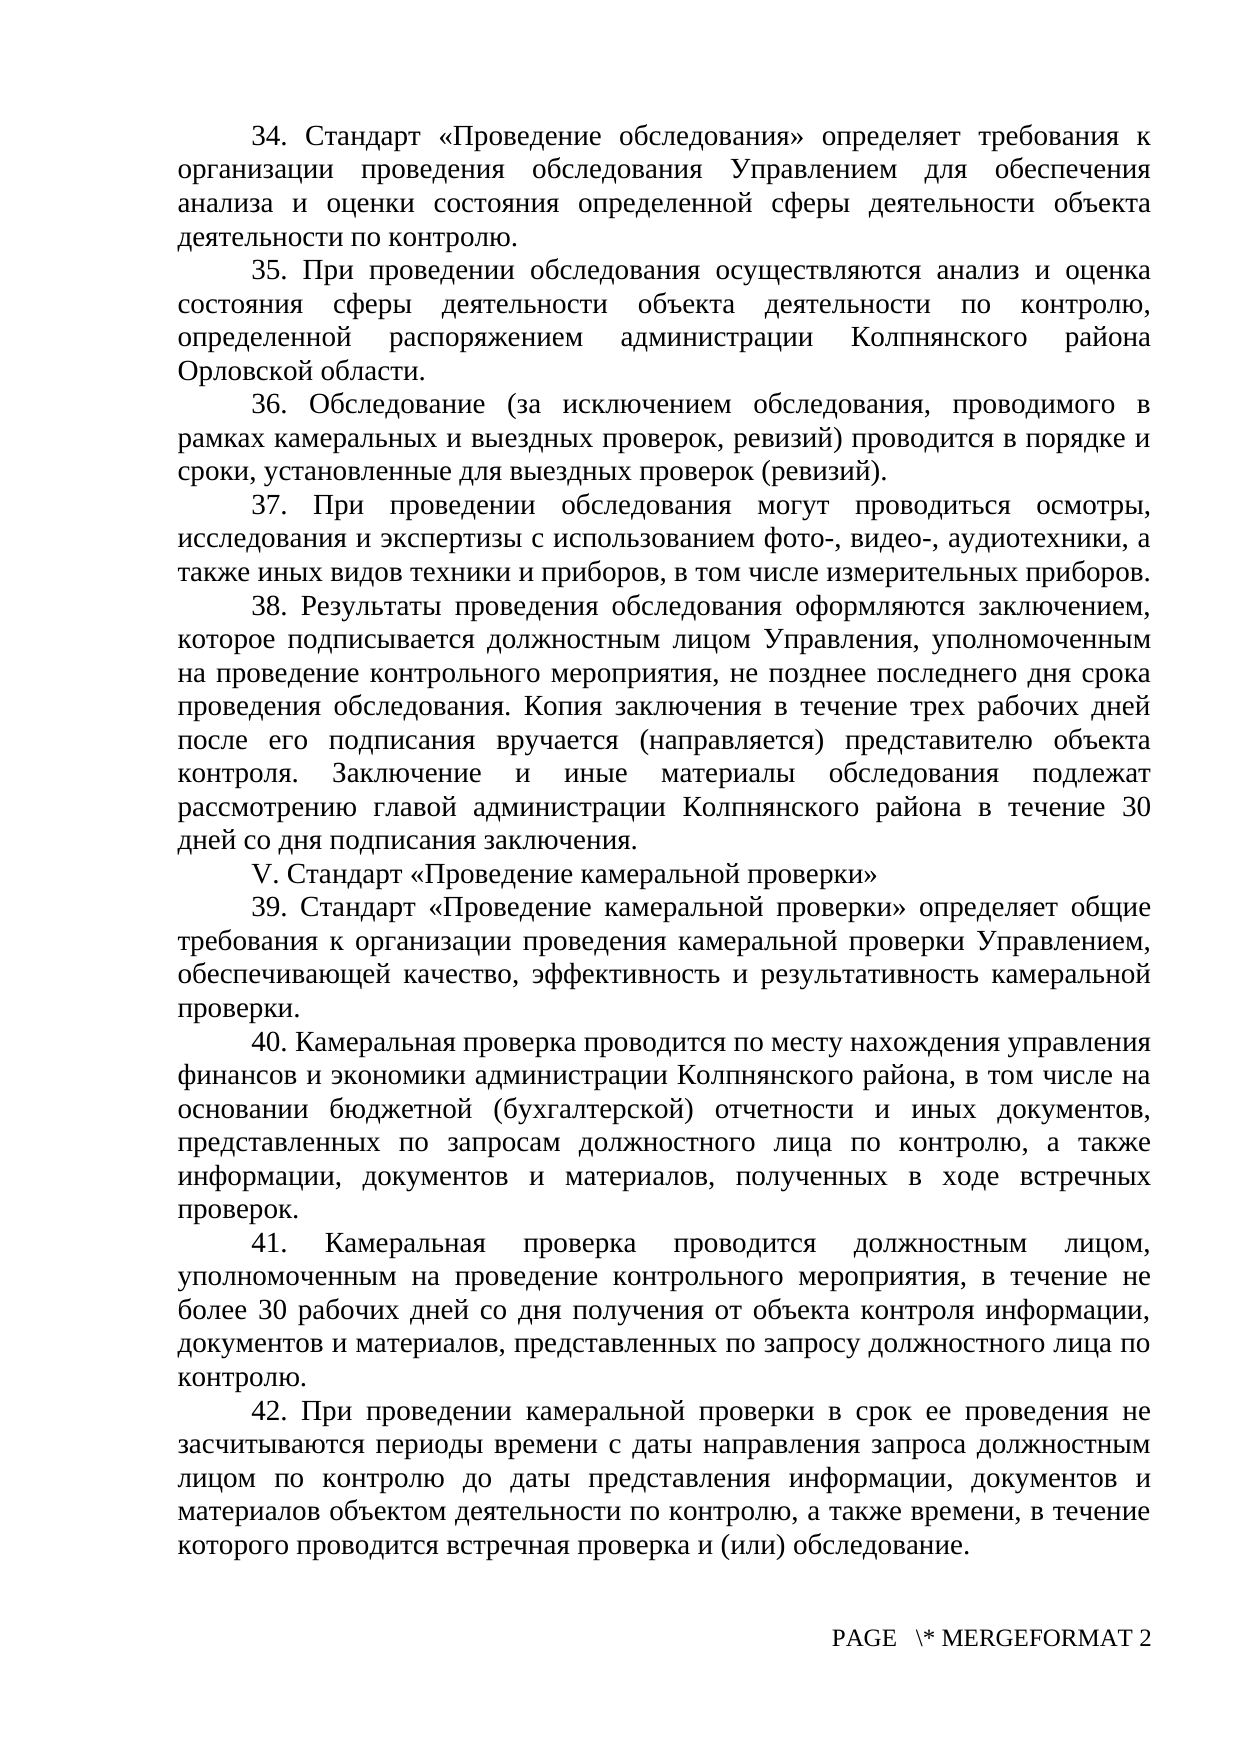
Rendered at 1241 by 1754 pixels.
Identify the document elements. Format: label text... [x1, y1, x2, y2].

text 36. Обследование (за исключением обследования, проводимого в рамках камеральных и выездных проверок, ревизий) проводится в порядке и сроки, установленные для выездных проверок (ревизий). [177, 386, 1152, 487]
text 38. Результаты проведения обследования оформляются заключением, которое подписывается должностным лицом Управления, уполномоченным на проведение контрольного мероприятия, не позднее последнего дня срока проведения обследования. Копия заключения в течение трех рабочих дней после его подписания вручается (направляется) представителю объекта контроля. Заключение и иные материалы обследования подлежат рассмотрению главой администрации Колпнянского района в течение 30 дней со дня подписания заключения. [177, 588, 1152, 856]
text 35. При проведении обследования осуществляются анализ и оценка состояния сферы деятельности объекта деятельности по контролю, определенной распоряжением администрации Колпнянского района Орловской области. [177, 252, 1152, 386]
text 39. Стандарт «Проведение камеральной проверки» определяет общие требования к организации проведения камеральной проверки Управлением, обеспечивающей качество, эффективность и результативность камеральной проверки. [177, 889, 1152, 1024]
text 41. Камеральная проверка проводится должностным лицом, уполномоченным на проведение контрольного мероприятия, в течение не более 30 рабочих дней со дня получения от объекта контроля информации, документов и материалов, представленных по запросу должностного лица по контролю. [177, 1225, 1152, 1393]
text 40. Камеральная проверка проводится по месту нахождения управления финансов и экономики администрации Колпнянского района, в том числе на основании бюджетной (бухгалтерской) отчетности и иных документов, представленных по запросам должностного лица по контролю, а также информации, документов и материалов, полученных в ходе встречных проверок. [177, 1024, 1152, 1225]
text 42. При проведении камеральной проверки в срок ее проведения не засчитываются периоды времени с даты направления запроса должностным лицом по контролю до даты представления информации, документов и материалов объектом деятельности по контролю, а также времени, в течение которого проводится встречная проверка и (или) обследование. [177, 1393, 1152, 1560]
text 37. При проведении обследования могут проводиться осмотры, исследования и экспертизы с использованием фото-, видео-, аудиотехники, а также иных видов техники и приборов, в том числе измерительных приборов. [177, 487, 1152, 588]
text 34. Стандарт «Проведение обследования» определяет требования к организации проведения обследования Управлением для обеспечения анализа и оценки состояния определенной сферы деятельности объекта деятельности по контролю. [177, 118, 1152, 252]
text V. Стандарт «Проведение камеральной проверки» [177, 856, 1152, 889]
